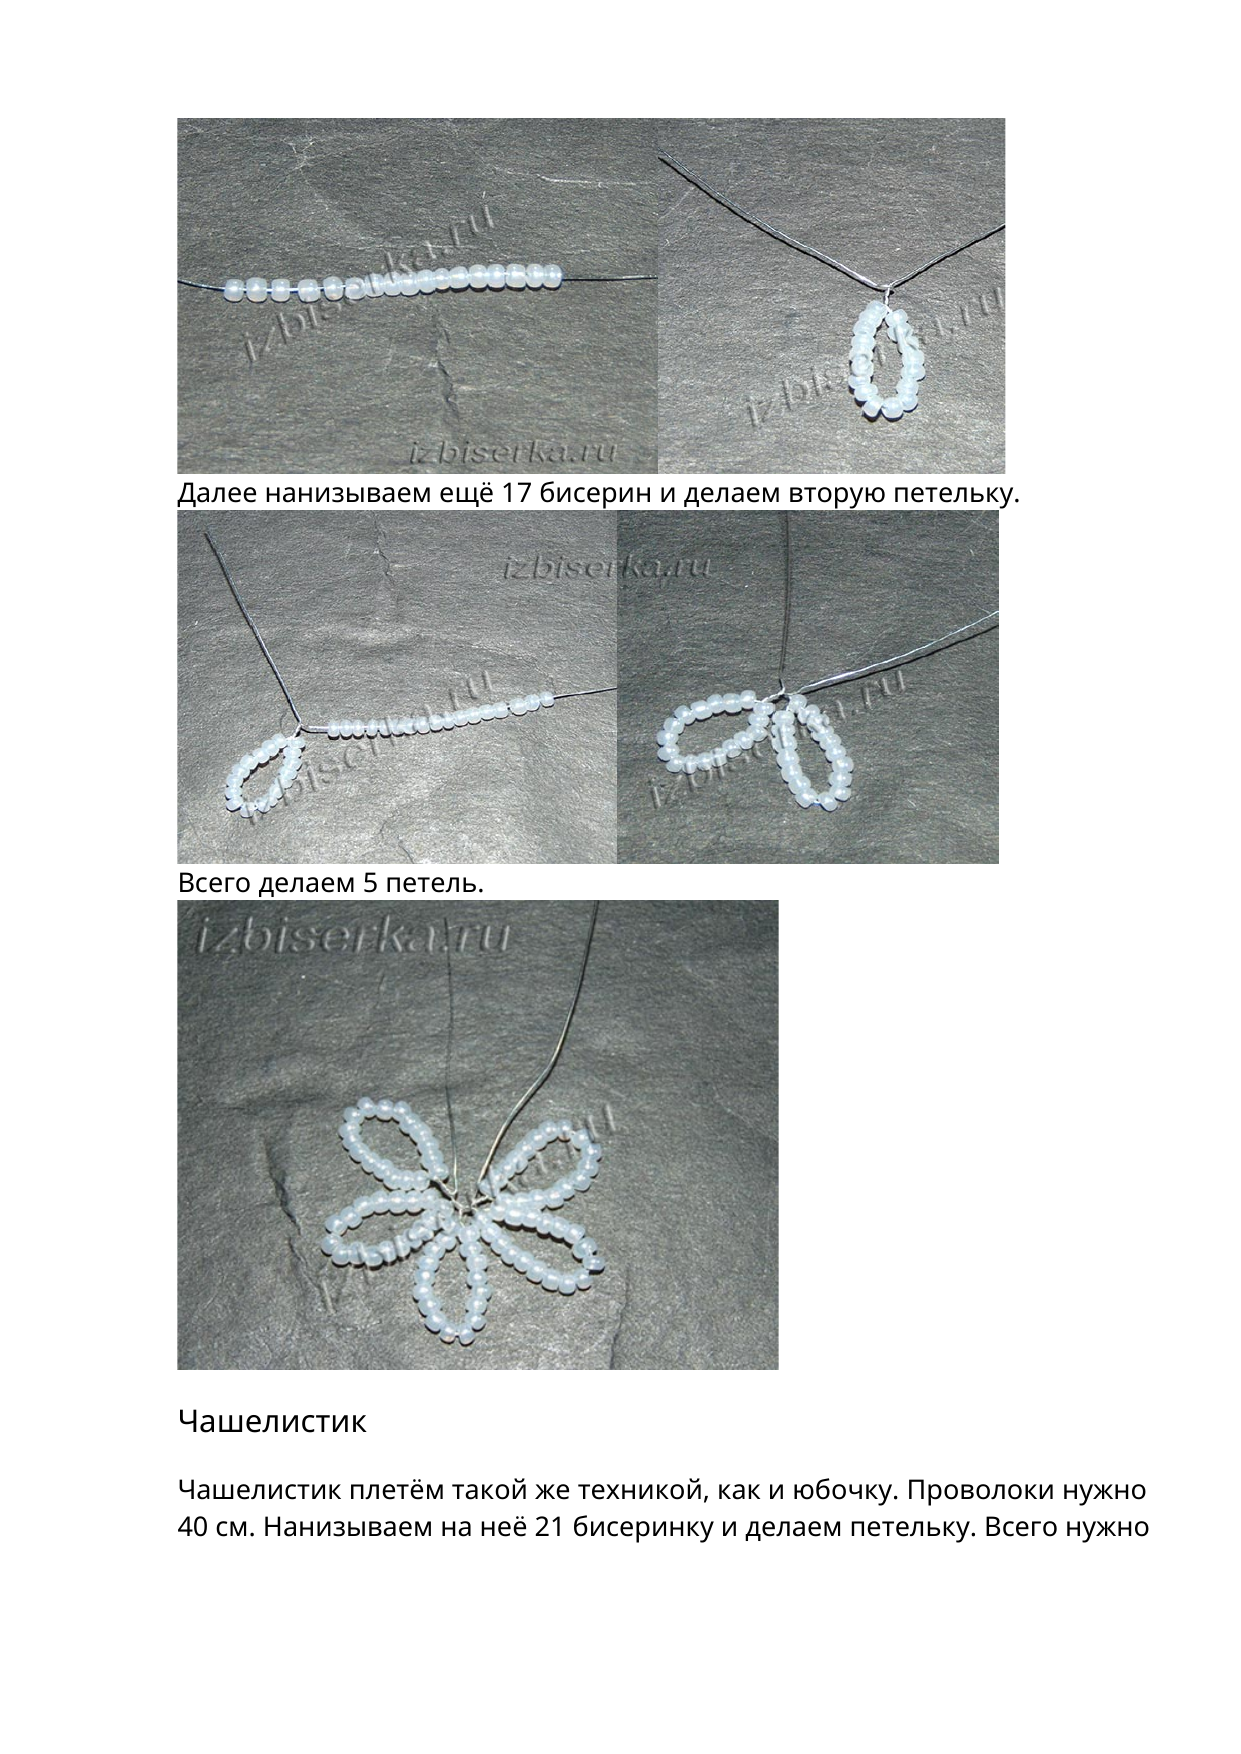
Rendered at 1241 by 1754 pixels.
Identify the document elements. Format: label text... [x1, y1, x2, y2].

picture [177, 900, 779, 1370]
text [177, 1471, 1152, 1544]
picture [177, 118, 1006, 474]
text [177, 118, 1152, 1370]
text Чашелистик [177, 1399, 1152, 1441]
picture [177, 510, 999, 864]
